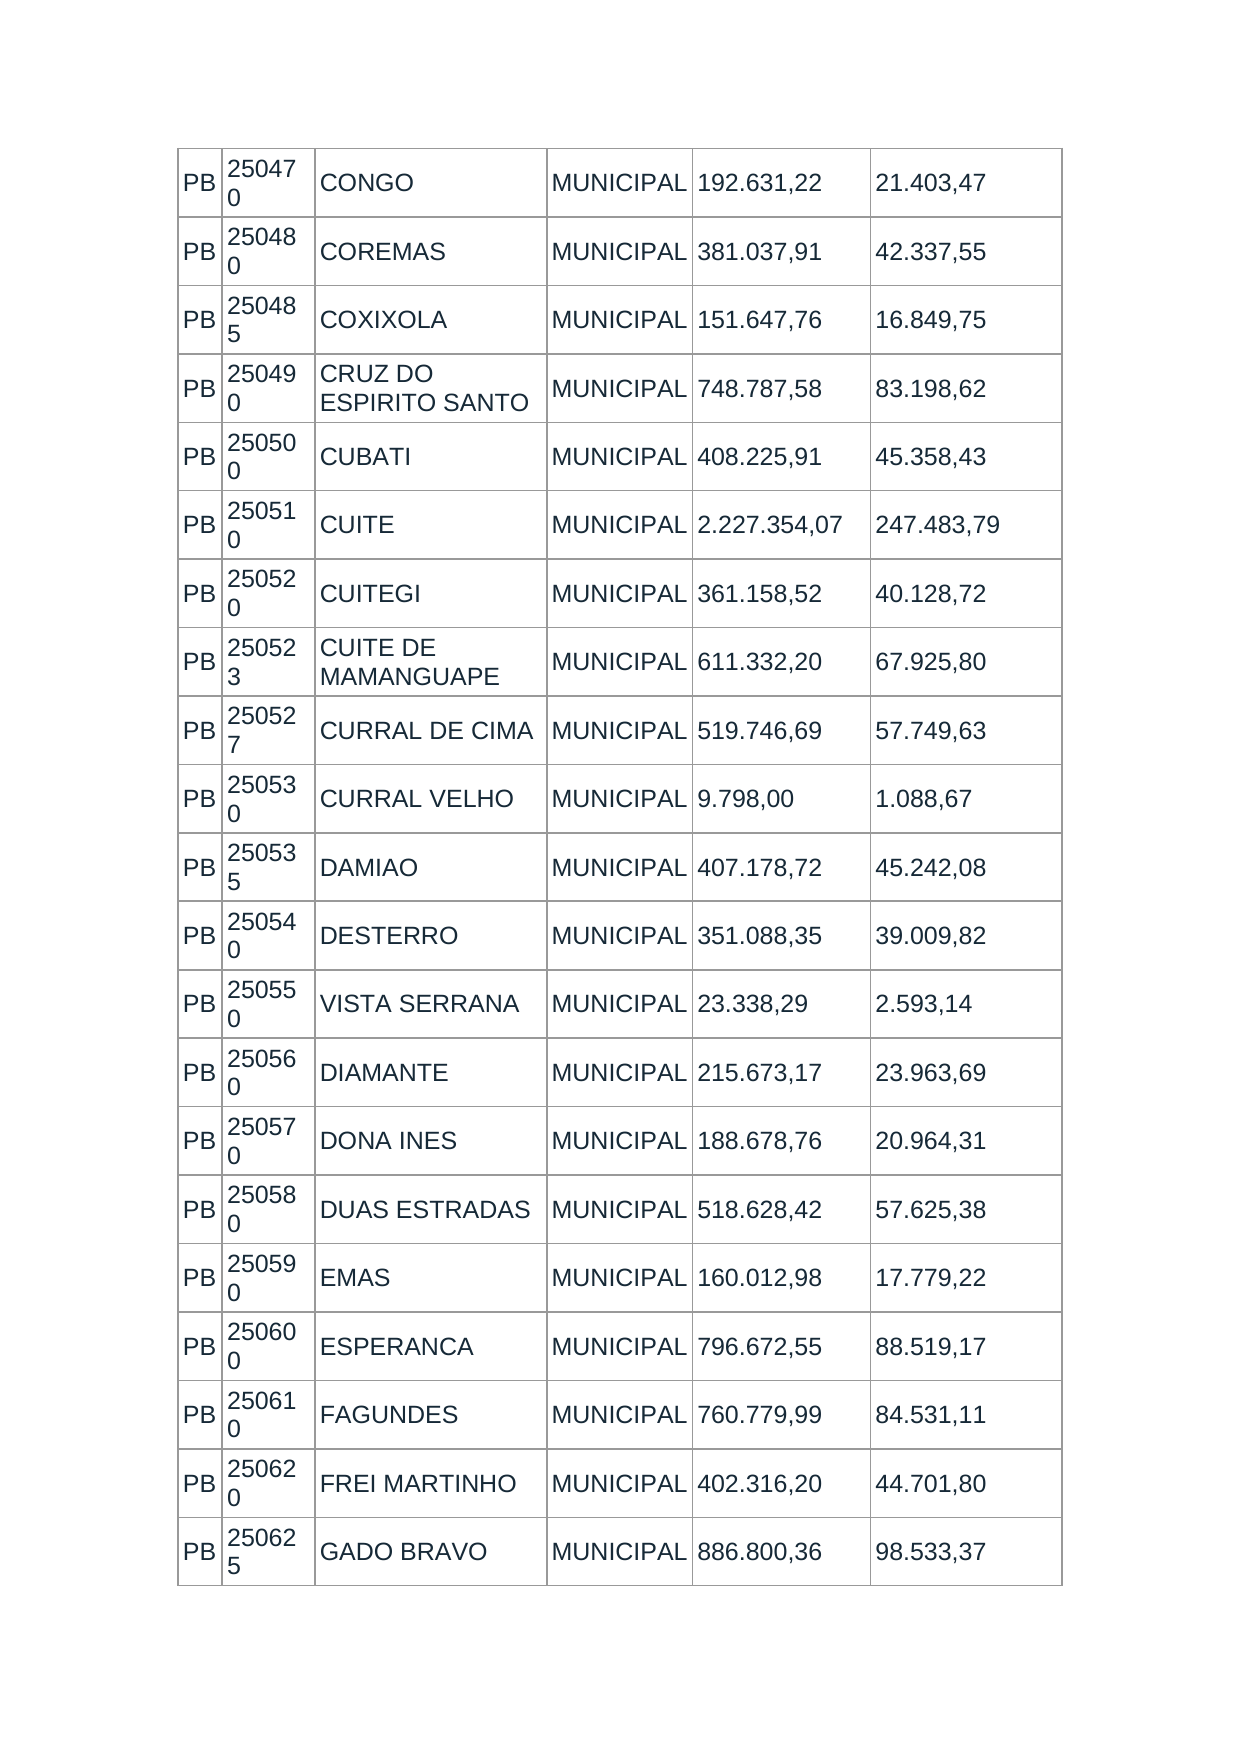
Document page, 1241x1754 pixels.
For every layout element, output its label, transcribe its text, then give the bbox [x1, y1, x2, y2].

table_cell GADO BRAVO [316, 1518, 546, 1585]
table_cell MUNICIPAL [548, 560, 692, 627]
table_cell MUNICIPAL [548, 423, 692, 490]
table_cell 17.779,22 [871, 1244, 1061, 1311]
table_cell DAMIAO [316, 834, 546, 900]
table_cell 361.158,52 [693, 560, 870, 627]
table_cell CUITE DE MAMANGUAPE [316, 628, 546, 695]
table_cell 39.009,82 [871, 902, 1061, 969]
table_cell 250590 [223, 1244, 314, 1311]
table_cell PB [179, 1450, 221, 1516]
table_cell 796.672,55 [693, 1313, 870, 1379]
table_cell 748.787,58 [693, 355, 870, 421]
table_cell 192.631,22 [693, 149, 870, 216]
table_cell 407.178,72 [693, 834, 870, 900]
table_cell 247.483,79 [871, 491, 1061, 558]
table_cell 2.593,14 [871, 971, 1061, 1037]
table_cell PB [179, 560, 221, 627]
table_cell 57.625,38 [871, 1176, 1061, 1243]
table_cell 88.519,17 [871, 1313, 1061, 1379]
table_cell ESPERANCA [316, 1313, 546, 1379]
table_cell FAGUNDES [316, 1381, 546, 1448]
table_cell 250610 [223, 1381, 314, 1448]
table_cell 250510 [223, 491, 314, 558]
table_cell 250580 [223, 1176, 314, 1243]
table_cell MUNICIPAL [548, 1450, 692, 1516]
table_cell MUNICIPAL [548, 286, 692, 353]
table_cell 42.337,55 [871, 218, 1061, 284]
table_cell 250570 [223, 1107, 314, 1174]
table_cell 45.242,08 [871, 834, 1061, 900]
table_cell 1.088,67 [871, 765, 1061, 832]
table_cell 44.701,80 [871, 1450, 1061, 1516]
table_cell MUNICIPAL [548, 355, 692, 421]
table_cell 250523 [223, 628, 314, 695]
table_cell 57.749,63 [871, 697, 1061, 763]
table_cell MUNICIPAL [548, 971, 692, 1037]
table_cell PB [179, 1313, 221, 1379]
table_cell CURRAL DE CIMA [316, 697, 546, 763]
table_cell 40.128,72 [871, 560, 1061, 627]
table_cell PB [179, 697, 221, 763]
table_cell 151.647,76 [693, 286, 870, 353]
table_cell MUNICIPAL [548, 1176, 692, 1243]
table_cell PB [179, 355, 221, 421]
table_cell 20.964,31 [871, 1107, 1061, 1174]
table_cell 98.533,37 [871, 1518, 1061, 1585]
table_cell PB [179, 149, 221, 216]
table_cell 408.225,91 [693, 423, 870, 490]
table_cell 886.800,36 [693, 1518, 870, 1585]
table_cell 250600 [223, 1313, 314, 1379]
table_cell 21.403,47 [871, 149, 1061, 216]
table_cell 250527 [223, 697, 314, 763]
table_cell 23.963,69 [871, 1039, 1061, 1106]
table_cell 250560 [223, 1039, 314, 1106]
table_cell 760.779,99 [693, 1381, 870, 1448]
table_cell MUNICIPAL [548, 1039, 692, 1106]
table_cell 250620 [223, 1450, 314, 1516]
table_cell 250530 [223, 765, 314, 832]
table_cell 67.925,80 [871, 628, 1061, 695]
table_cell PB [179, 286, 221, 353]
table_cell DIAMANTE [316, 1039, 546, 1106]
table_cell 250625 [223, 1518, 314, 1585]
table_cell 250485 [223, 286, 314, 353]
table_cell 215.673,17 [693, 1039, 870, 1106]
table_cell MUNICIPAL [548, 1313, 692, 1379]
table_cell 250550 [223, 971, 314, 1037]
table_cell 160.012,98 [693, 1244, 870, 1311]
table_cell DONA INES [316, 1107, 546, 1174]
table_cell 84.531,11 [871, 1381, 1061, 1448]
table_cell MUNICIPAL [548, 628, 692, 695]
table_cell MUNICIPAL [548, 149, 692, 216]
table_cell 9.798,00 [693, 765, 870, 832]
table_cell PB [179, 628, 221, 695]
table_cell PB [179, 1381, 221, 1448]
table_cell PB [179, 765, 221, 832]
table_cell 351.088,35 [693, 902, 870, 969]
table_cell PB [179, 1176, 221, 1243]
table_cell FREI MARTINHO [316, 1450, 546, 1516]
table_cell PB [179, 423, 221, 490]
table_cell 402.316,20 [693, 1450, 870, 1516]
table_cell 518.628,42 [693, 1176, 870, 1243]
table_cell 83.198,62 [871, 355, 1061, 421]
table_cell 381.037,91 [693, 218, 870, 284]
table_cell 250480 [223, 218, 314, 284]
table_cell MUNICIPAL [548, 218, 692, 284]
table_cell 250470 [223, 149, 314, 216]
table_cell PB [179, 834, 221, 900]
table_cell PB [179, 971, 221, 1037]
table_cell CONGO [316, 149, 546, 216]
table_cell CURRAL VELHO [316, 765, 546, 832]
table_cell EMAS [316, 1244, 546, 1311]
table_cell 250500 [223, 423, 314, 490]
table_cell PB [179, 1518, 221, 1585]
table_cell PB [179, 1039, 221, 1106]
table_cell MUNICIPAL [548, 834, 692, 900]
table_cell CUITE [316, 491, 546, 558]
table_cell CUBATI [316, 423, 546, 490]
table_cell VISTA SERRANA [316, 971, 546, 1037]
table_cell 519.746,69 [693, 697, 870, 763]
table_cell MUNICIPAL [548, 1107, 692, 1174]
table_cell MUNICIPAL [548, 491, 692, 558]
table_cell DUAS ESTRADAS [316, 1176, 546, 1243]
table_cell 611.332,20 [693, 628, 870, 695]
table_cell 250540 [223, 902, 314, 969]
table_cell 2.227.354,07 [693, 491, 870, 558]
table_cell COREMAS [316, 218, 546, 284]
table_cell MUNICIPAL [548, 1381, 692, 1448]
table_cell 45.358,43 [871, 423, 1061, 490]
table_cell MUNICIPAL [548, 902, 692, 969]
table_cell MUNICIPAL [548, 1518, 692, 1585]
table_cell DESTERRO [316, 902, 546, 969]
table_cell CUITEGI [316, 560, 546, 627]
table_cell 16.849,75 [871, 286, 1061, 353]
table_cell PB [179, 902, 221, 969]
table_cell MUNICIPAL [548, 697, 692, 763]
table_cell 250520 [223, 560, 314, 627]
table_cell PB [179, 218, 221, 284]
table_cell 188.678,76 [693, 1107, 870, 1174]
table_cell MUNICIPAL [548, 765, 692, 832]
table_cell MUNICIPAL [548, 1244, 692, 1311]
table_cell PB [179, 491, 221, 558]
table_cell PB [179, 1107, 221, 1174]
table_cell 250490 [223, 355, 314, 421]
table_cell COXIXOLA [316, 286, 546, 353]
table_cell 250535 [223, 834, 314, 900]
table_cell CRUZ DO ESPIRITO SANTO [316, 355, 546, 421]
table_cell 23.338,29 [693, 971, 870, 1037]
table_cell PB [179, 1244, 221, 1311]
